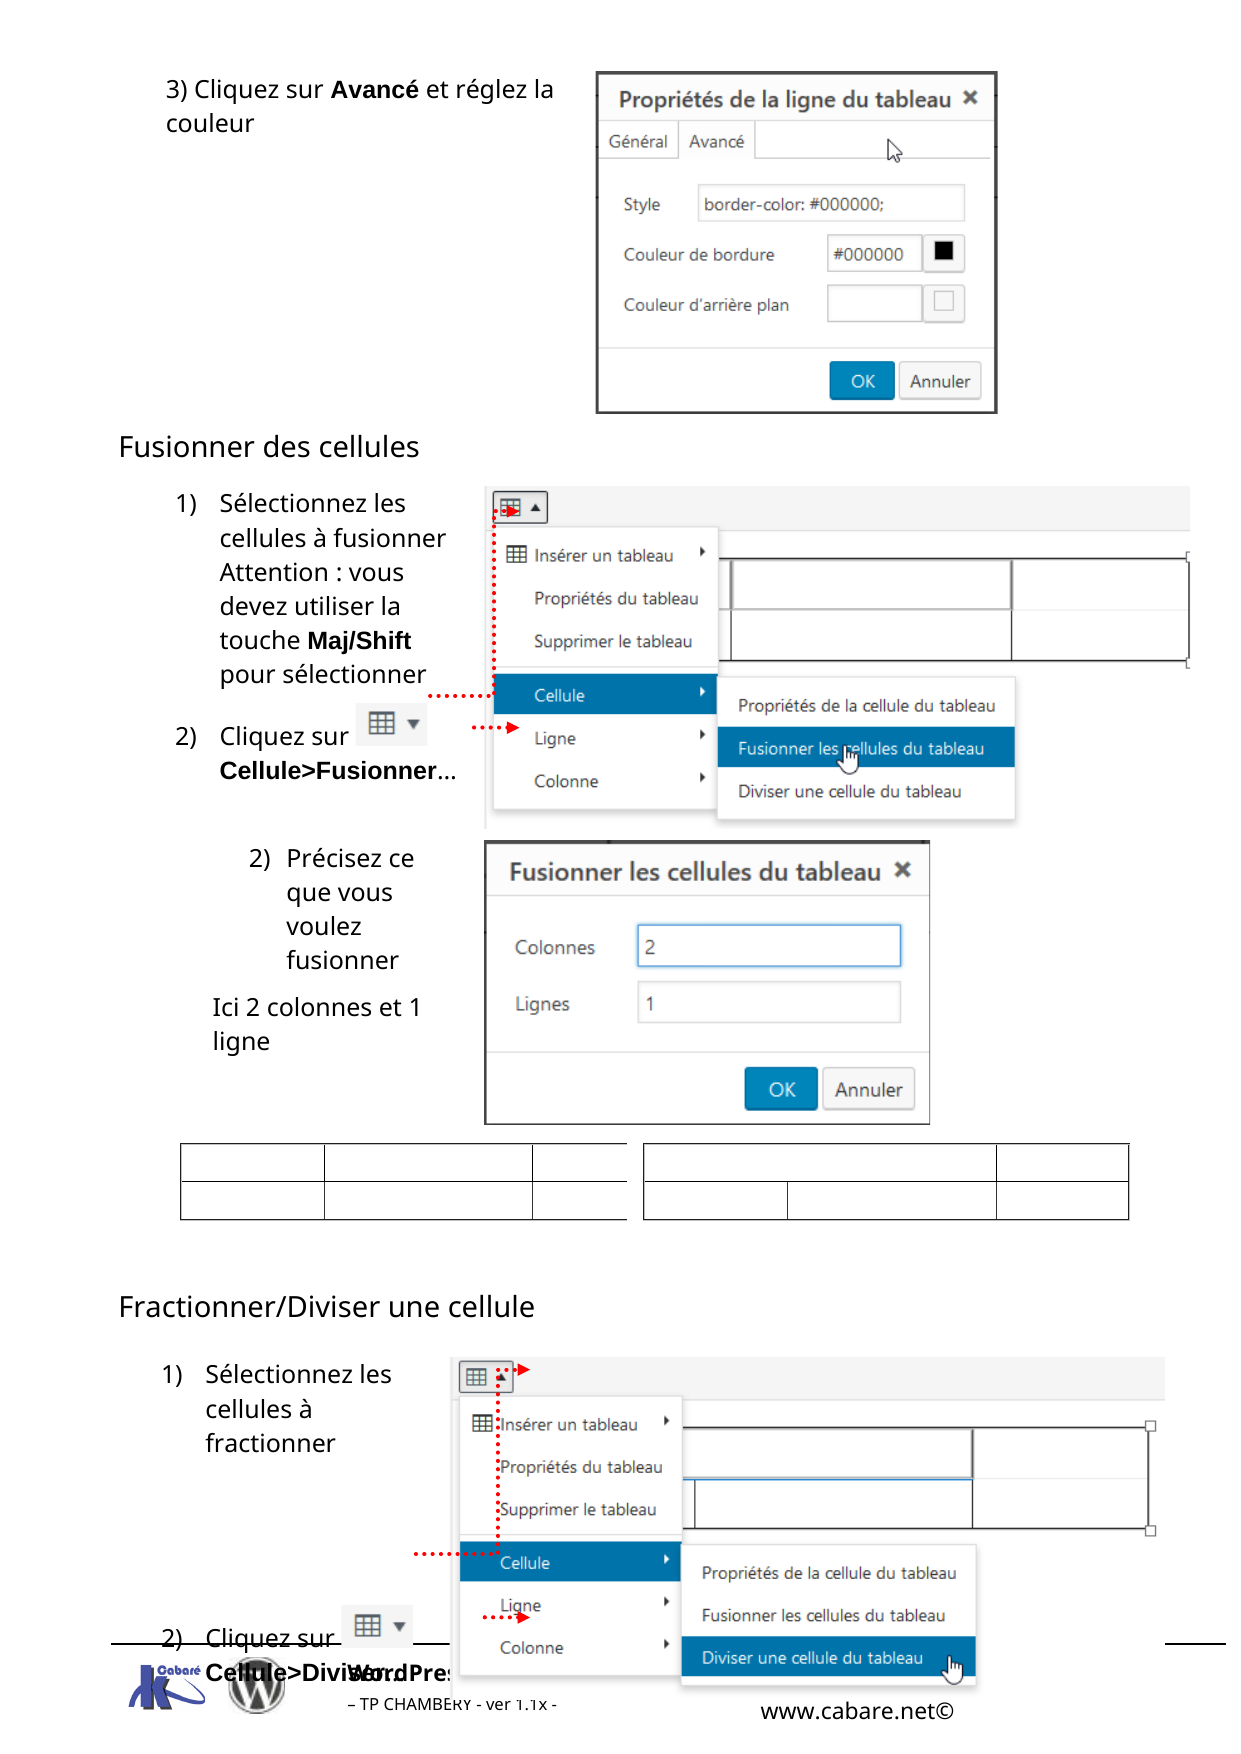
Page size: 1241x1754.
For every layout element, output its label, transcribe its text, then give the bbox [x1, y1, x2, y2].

picture [175, 1137, 627, 1224]
picture [127, 1663, 206, 1711]
table_cell [627, 1125, 1190, 1224]
picture [638, 1137, 1130, 1224]
picture [355, 703, 428, 746]
picture [595, 71, 998, 414]
table_cell 3) Cliquez sur Avancé et réglez la couleur [154, 59, 584, 413]
table_header [428, 1345, 1176, 1699]
picture [449, 1357, 1165, 1700]
table_cell [164, 1125, 627, 1224]
picture [228, 1699, 285, 1714]
subtitle Fractionner/Diviser une cellule [118, 1286, 1122, 1326]
table_header [473, 474, 1190, 828]
picture [484, 486, 1191, 829]
table_cell [584, 59, 1181, 413]
subtitle Fusionner des cellules [118, 426, 1122, 466]
table_header 1) Sélectionnez les cellules à fusionner Attention : vous devez utiliser la touche Maj/Shift pour sélectionner 2) Cliquez sur Cellule>Fusionner… [164, 474, 473, 828]
picture [341, 1605, 414, 1648]
table_cell [473, 828, 1190, 1125]
table_cell Précisez ce que vous voulez fusionner Ici 2 colonnes et 1 ligne [164, 828, 473, 1125]
table_header 1) Sélectionnez les cellules à fractionner 2) Cliquez sur Cellule>Diviser… [150, 1345, 428, 1699]
picture [484, 840, 930, 1125]
